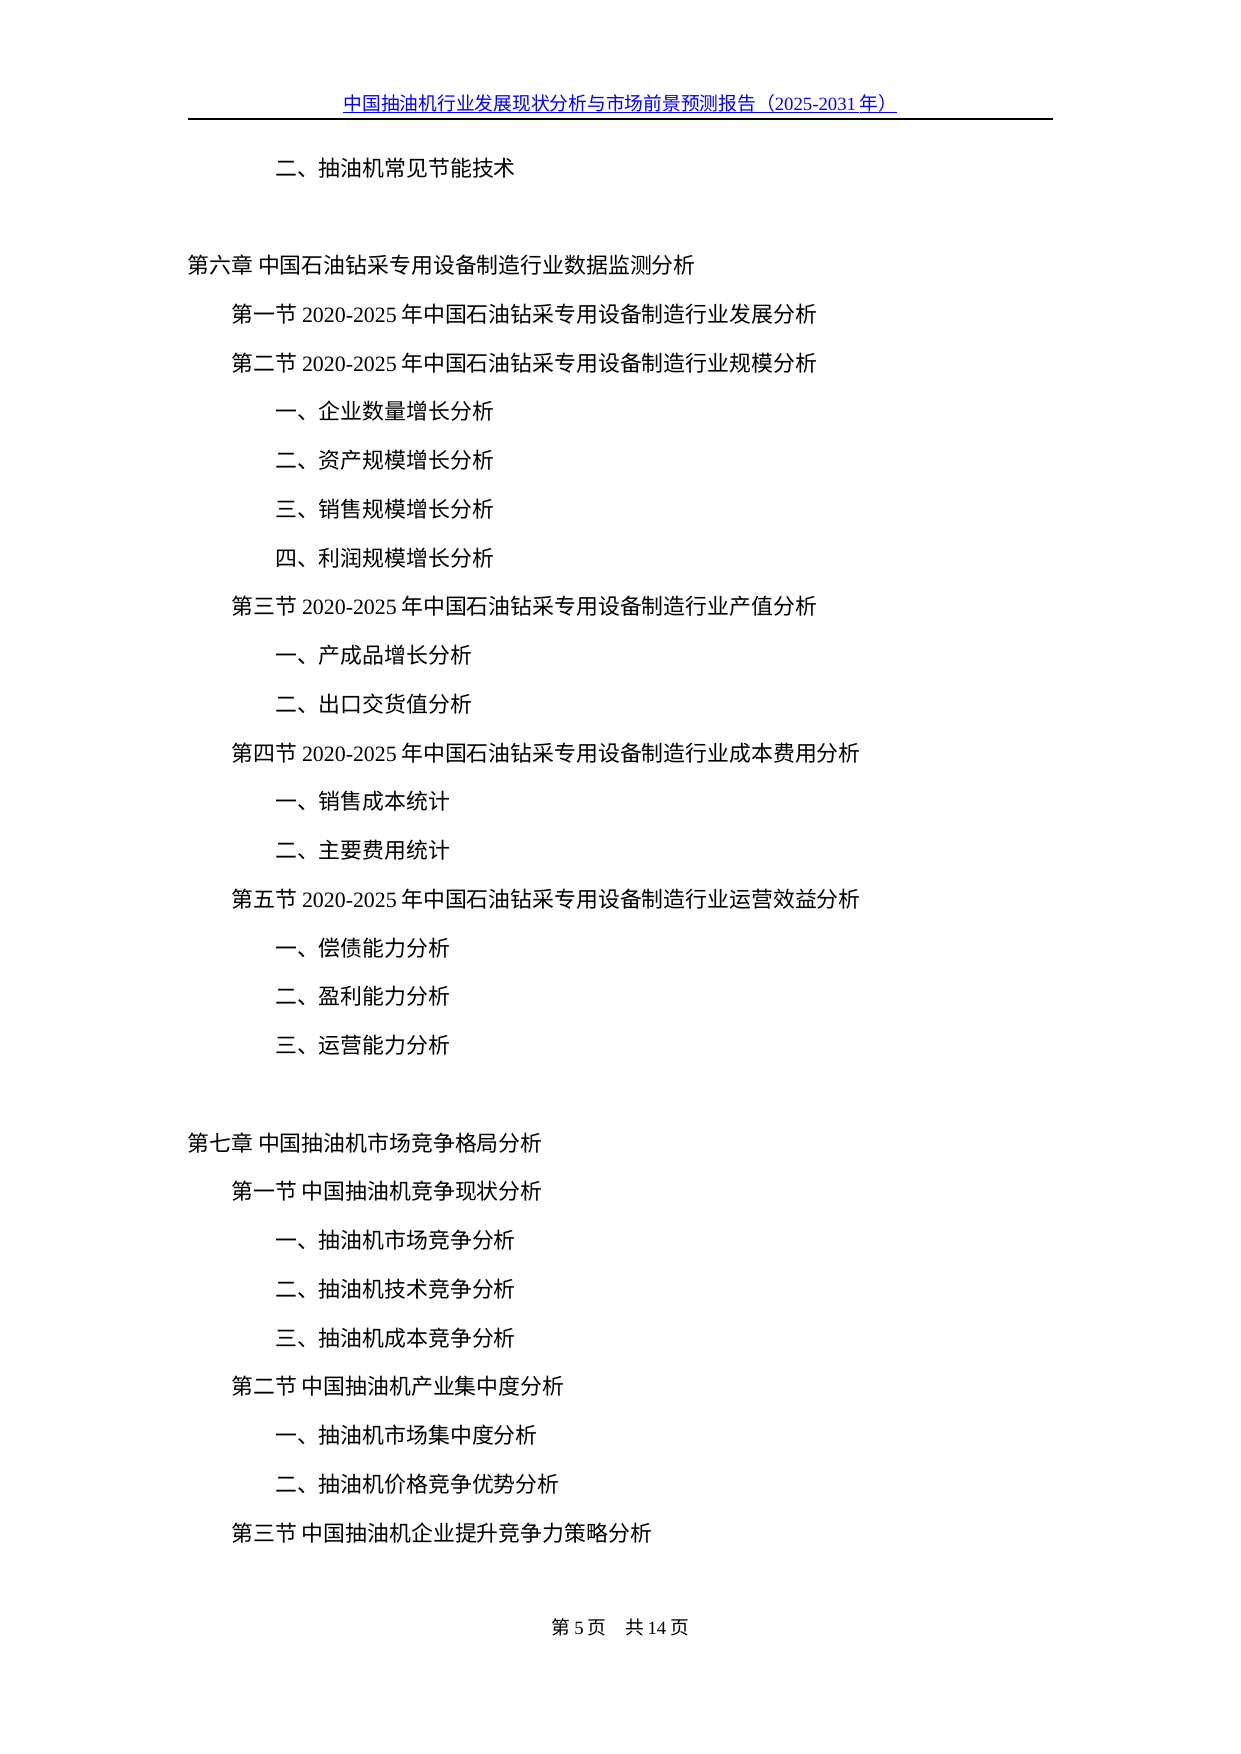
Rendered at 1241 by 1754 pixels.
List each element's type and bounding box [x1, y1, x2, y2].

text [187, 150, 1053, 1548]
